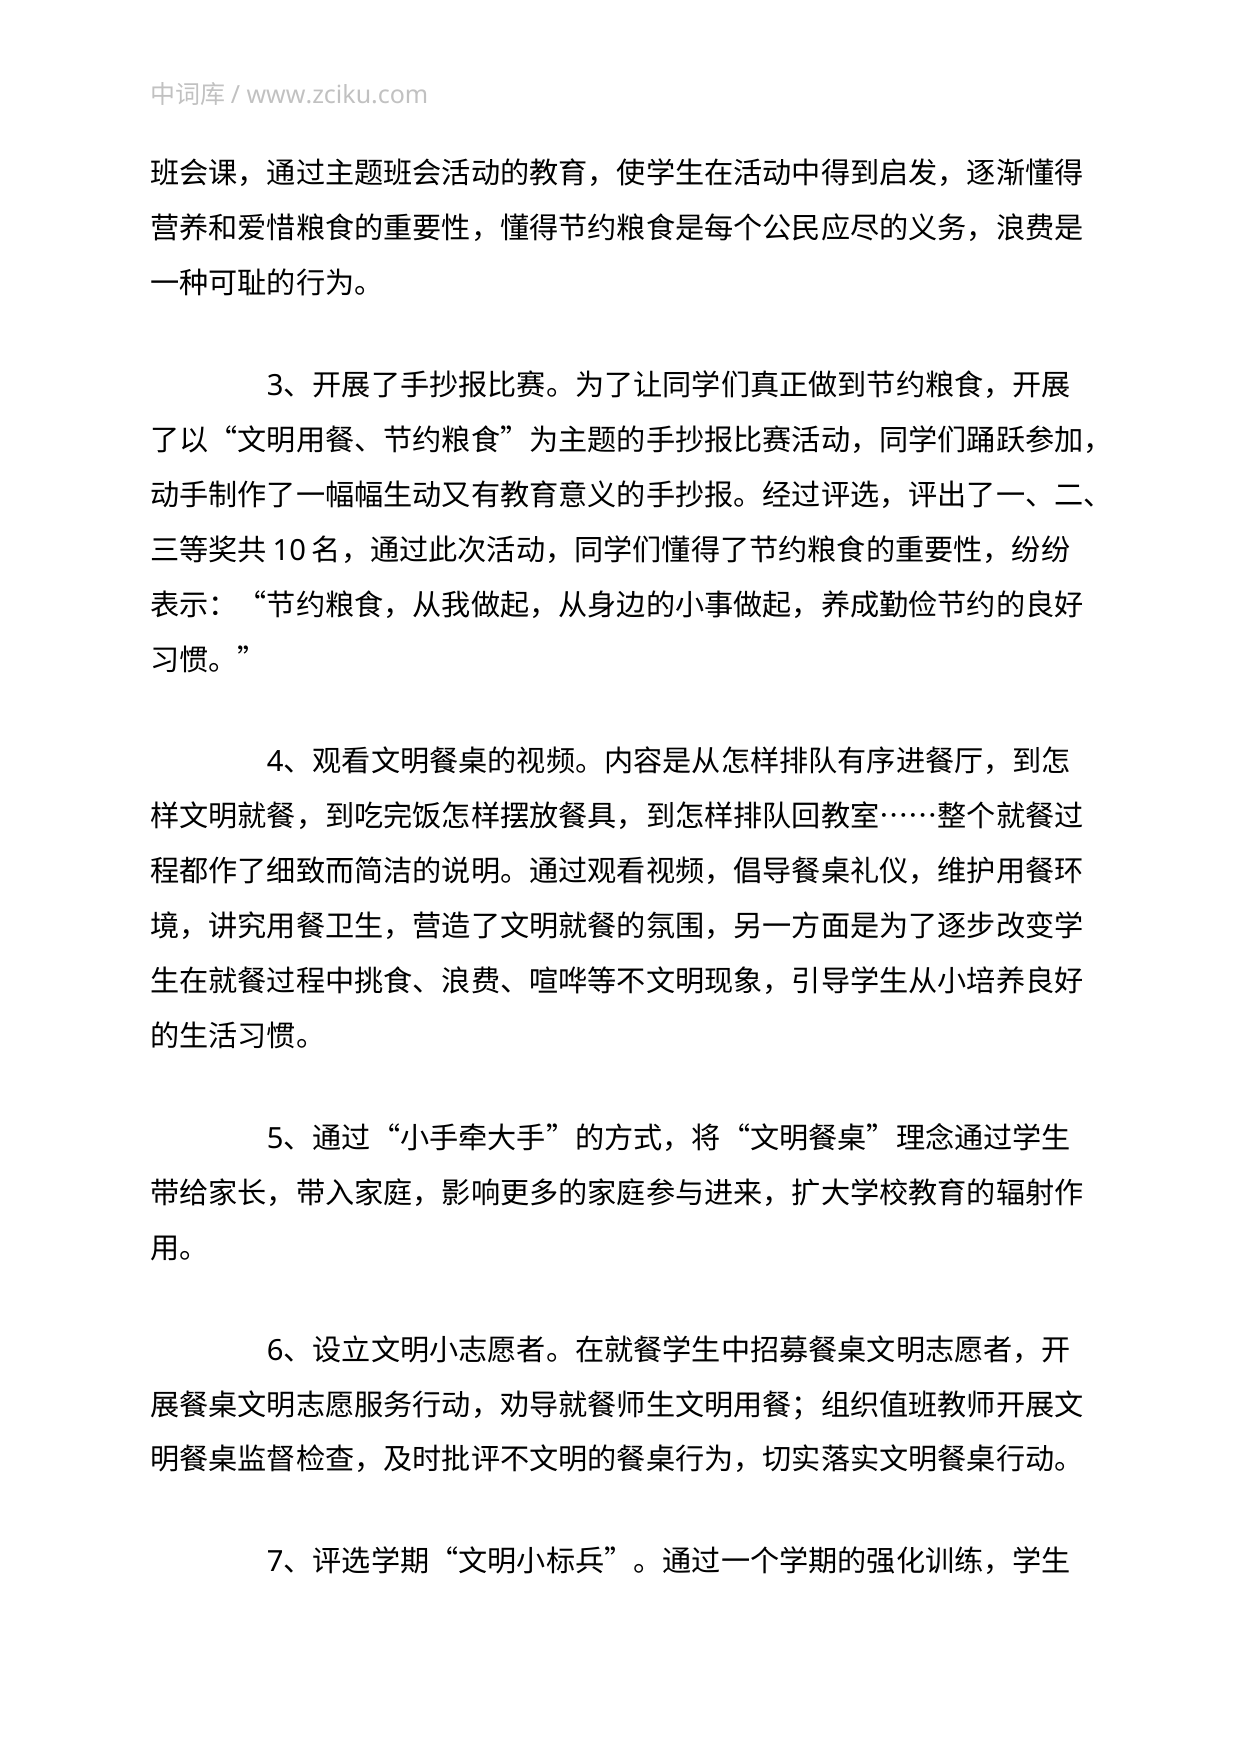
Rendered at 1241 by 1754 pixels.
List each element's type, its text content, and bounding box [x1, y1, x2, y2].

text 3、开展了手抄报比赛。为了让同学们真正做到节约粮食，开展了以“文明用餐、节约粮食”为主题的手抄报比赛活动，同学们踊跃参加，动手制作了一幅幅生动又有教育意义的手抄报。经过评选，评出了一、二、三等奖共10名，通过此次活动，同学们懂得了节约粮食的重要性，纷纷表示：“节约粮食，从我做起，从身边的小事做起，养成勤俭节约的良好习惯。” [150, 362, 1090, 678]
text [150, 1538, 1090, 1580]
text 6、设立文明小志愿者。在就餐学生中招募餐桌文明志愿者，开展餐桌文明志愿服务行动，劝导就餐师生文明用餐；组织值班教师开展文明餐桌监督检查，及时批评不文明的餐桌行为，切实落实文明餐桌行动。 [150, 1326, 1090, 1478]
text 4、观看文明餐桌的视频。内容是从怎样排队有序进餐厅，到怎样文明就餐，到吃完饭怎样摆放餐具，到怎样排队回教室……整个就餐过程都作了细致而简洁的说明。通过观看视频，倡导餐桌礼仪，维护用餐环境，讲究用餐卫生，营造了文明就餐的氛围，另一方面是为了逐步改变学生在就餐过程中挑食、浪费、喧哗等不文明现象，引导学生从小培养良好的生活习惯。 [150, 738, 1090, 1055]
text 5、通过“小手牵大手”的方式，将“文明餐桌”理念通过学生带给家长，带入家庭，影响更多的家庭参与进来，扩大学校教育的辐射作用。 [150, 1114, 1090, 1267]
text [150, 150, 1090, 302]
